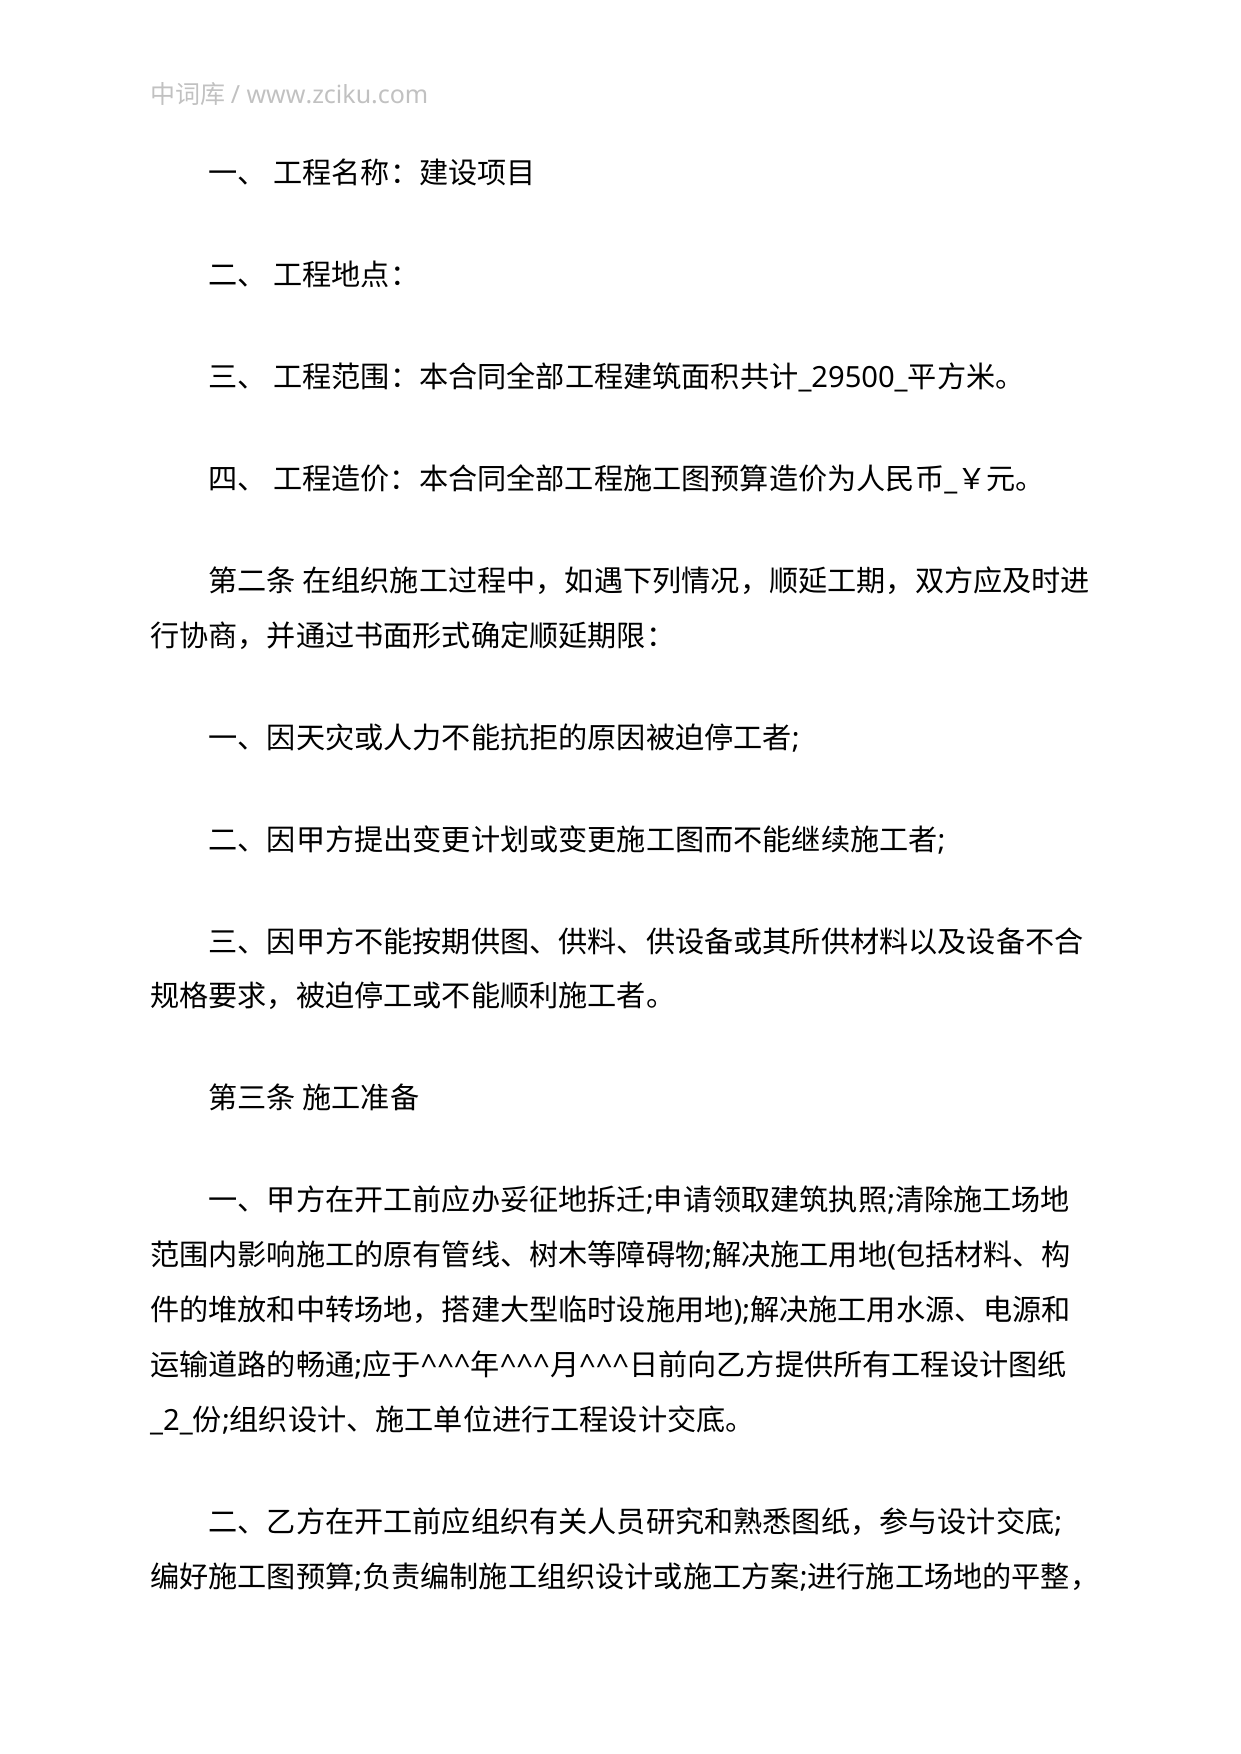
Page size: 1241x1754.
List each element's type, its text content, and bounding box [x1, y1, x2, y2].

text 一、因天灾或人力不能抗拒的原因被迫停工者; [150, 714, 1090, 757]
text 一、甲方在开工前应办妥征地拆迁;申请领取建筑执照;清除施工场地范围内影响施工的原有管线、树木等障碍物;解决施工用地(包括材料、构件的堆放和中转场地，搭建大型临时设施用地);解决施工用水源、电源和运输道路的畅通;应于^^^年^^^月^^^日前向乙方提供所有工程设计图纸_2_份;组织设计、施工单位进行工程设计交底。 [150, 1177, 1090, 1439]
text 二、因甲方提出变更计划或变更施工图而不能继续施工者; [150, 816, 1090, 858]
text 一、 工程名称：建设项目 [150, 150, 1090, 192]
text 第三条 施工准备 [150, 1075, 1090, 1117]
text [150, 1498, 1090, 1596]
text 四、 工程造价：本合同全部工程施工图预算造价为人民币_￥元。 [150, 456, 1090, 498]
text 第二条 在组织施工过程中，如遇下列情况，顺延工期，双方应及时进行协商，并通过书面形式确定顺延期限： [150, 557, 1090, 655]
text 三、因甲方不能按期供图、供料、供设备或其所供材料以及设备不合规格要求，被迫停工或不能顺利施工者。 [150, 918, 1090, 1015]
text 三、 工程范围：本合同全部工程建筑面积共计_29500_平方米。 [150, 353, 1090, 396]
text 二、 工程地点： [150, 252, 1090, 294]
